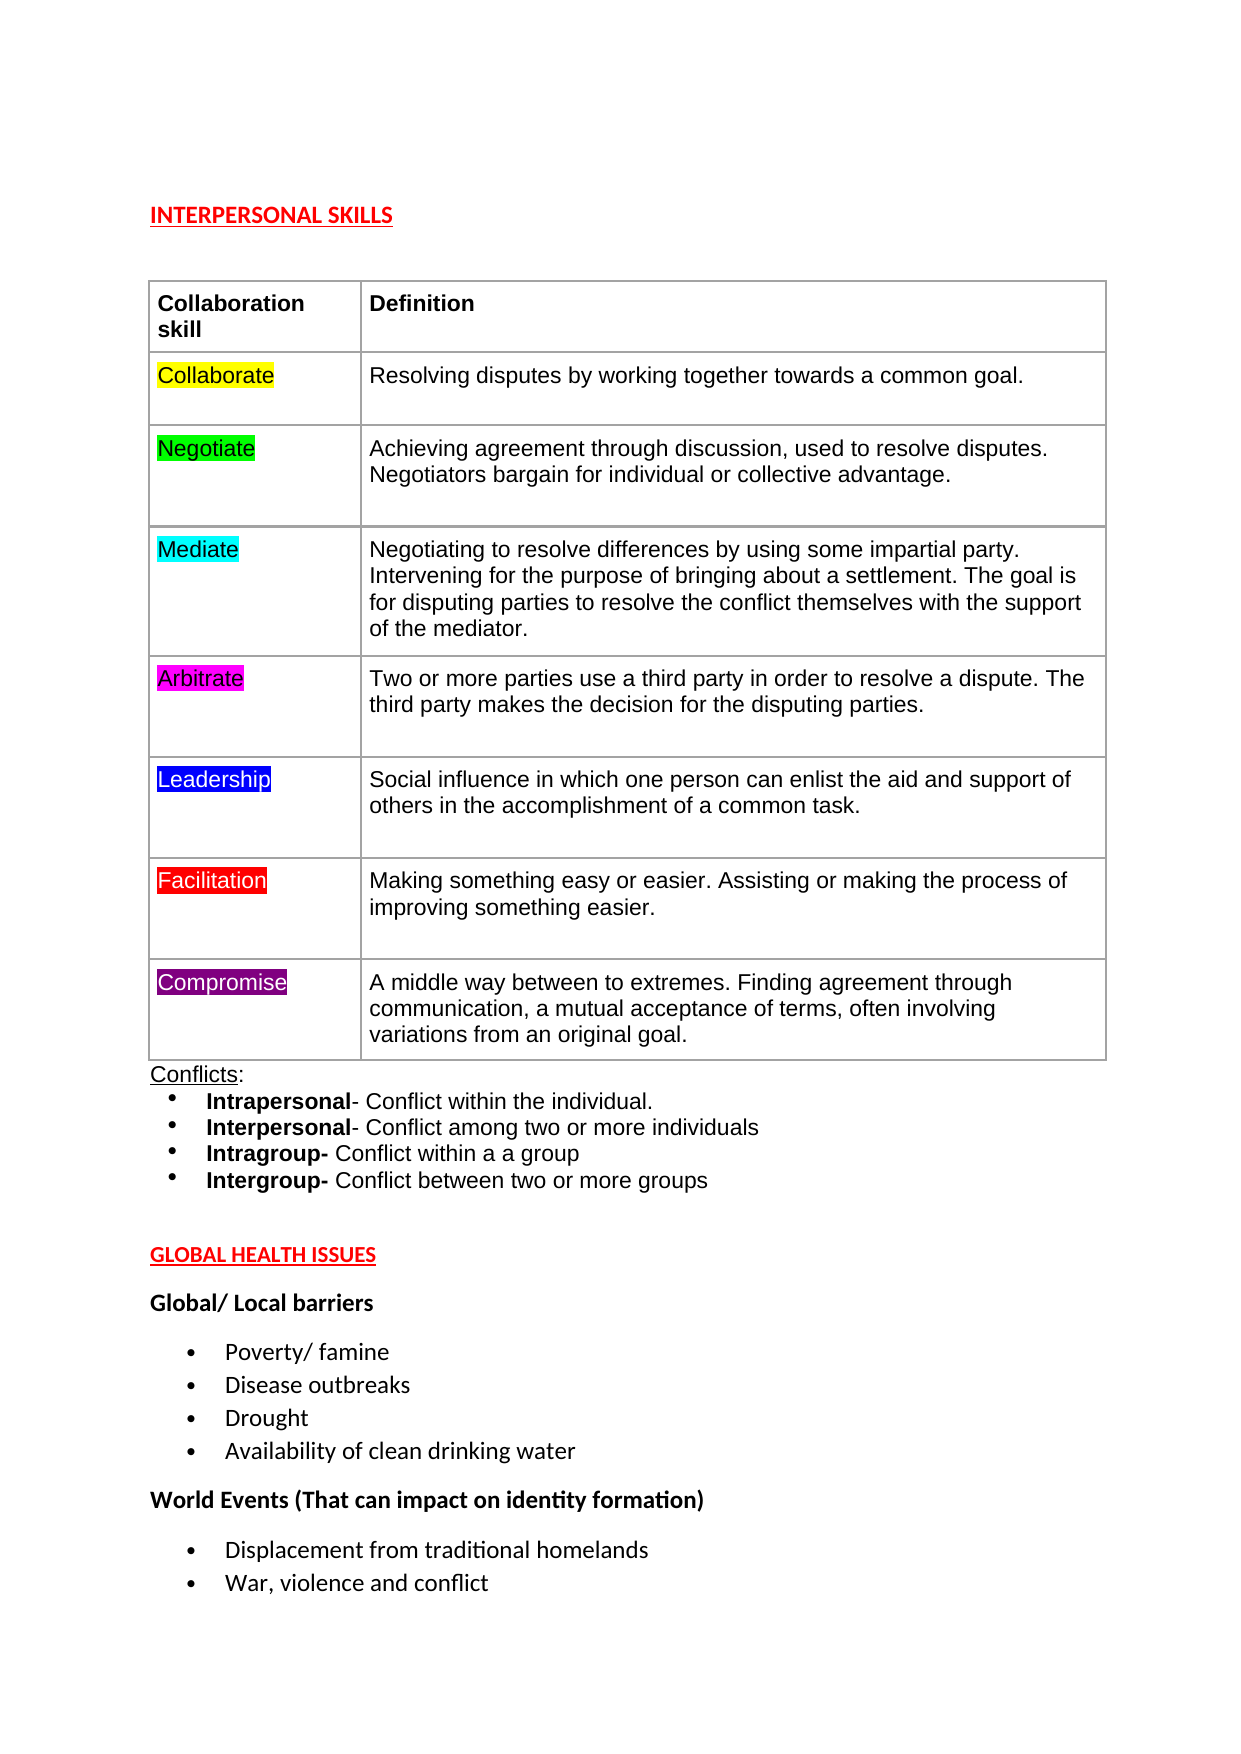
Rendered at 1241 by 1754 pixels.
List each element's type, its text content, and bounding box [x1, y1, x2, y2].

list Interpersonal- Conflict among two or more individuals [169, 1114, 1090, 1140]
table_header Definition [362, 282, 1105, 351]
list Disease outbreaks [187, 1369, 1090, 1400]
list War, violence and conflict [187, 1567, 1090, 1598]
text World Events (That can impact on identity formation) [150, 1485, 1090, 1515]
table_cell Mediate [150, 528, 360, 654]
list Displacement from traditional homelands [187, 1534, 1090, 1565]
text GLOBAL HEALTH ISSUES [150, 1240, 1090, 1268]
list Intrapersonal- Conflict within the individual. [169, 1088, 1090, 1114]
table_cell Making something easy or easier. Assisting or making the process of improving something easier. [362, 859, 1105, 958]
table_cell Social influence in which one person can enlist the aid and support of others in the accomplishment of a common task. [362, 758, 1105, 857]
table_cell Two or more parties use a third party in order to resolve a dispute. The third party makes the decision for the disputing parties. [362, 657, 1105, 756]
text Global/ Local barriers [150, 1287, 1090, 1317]
table_cell Leadership [150, 758, 360, 857]
list Intergroup- Conflict between two or more groups [169, 1167, 1090, 1193]
table_cell Arbitrate [150, 657, 360, 756]
text Conflicts: [150, 1061, 1090, 1088]
table_cell Resolving disputes by working together towards a common goal. [362, 353, 1105, 424]
text INTERPERSONAL SKILLS [150, 199, 1090, 230]
list Intragroup- Conflict within a a group [169, 1140, 1090, 1167]
table_cell Achieving agreement through discussion, used to resolve disputes. Negotiators bargain for individual or collective advantage. [362, 426, 1105, 525]
table_cell Negotiate [150, 426, 360, 525]
list Drought [187, 1402, 1090, 1433]
table_header Collaboration skill [150, 282, 360, 351]
table_cell Collaborate [150, 353, 360, 424]
table_cell Compromise [150, 960, 360, 1059]
table_cell Facilitation [150, 859, 360, 958]
table_cell Negotiating to resolve differences by using some impartial party. Intervening for the purpose of bringing about a settlement. The goal is for disputing parties to resolve the conflict themselves with the support of the mediator. [362, 528, 1105, 654]
list Poverty/ famine [187, 1336, 1090, 1367]
list Availability of clean drinking water [187, 1435, 1090, 1466]
table_cell A middle way between to extremes. Finding agreement through communication, a mutual acceptance of terms, often involving variations from an original goal. [362, 960, 1105, 1059]
